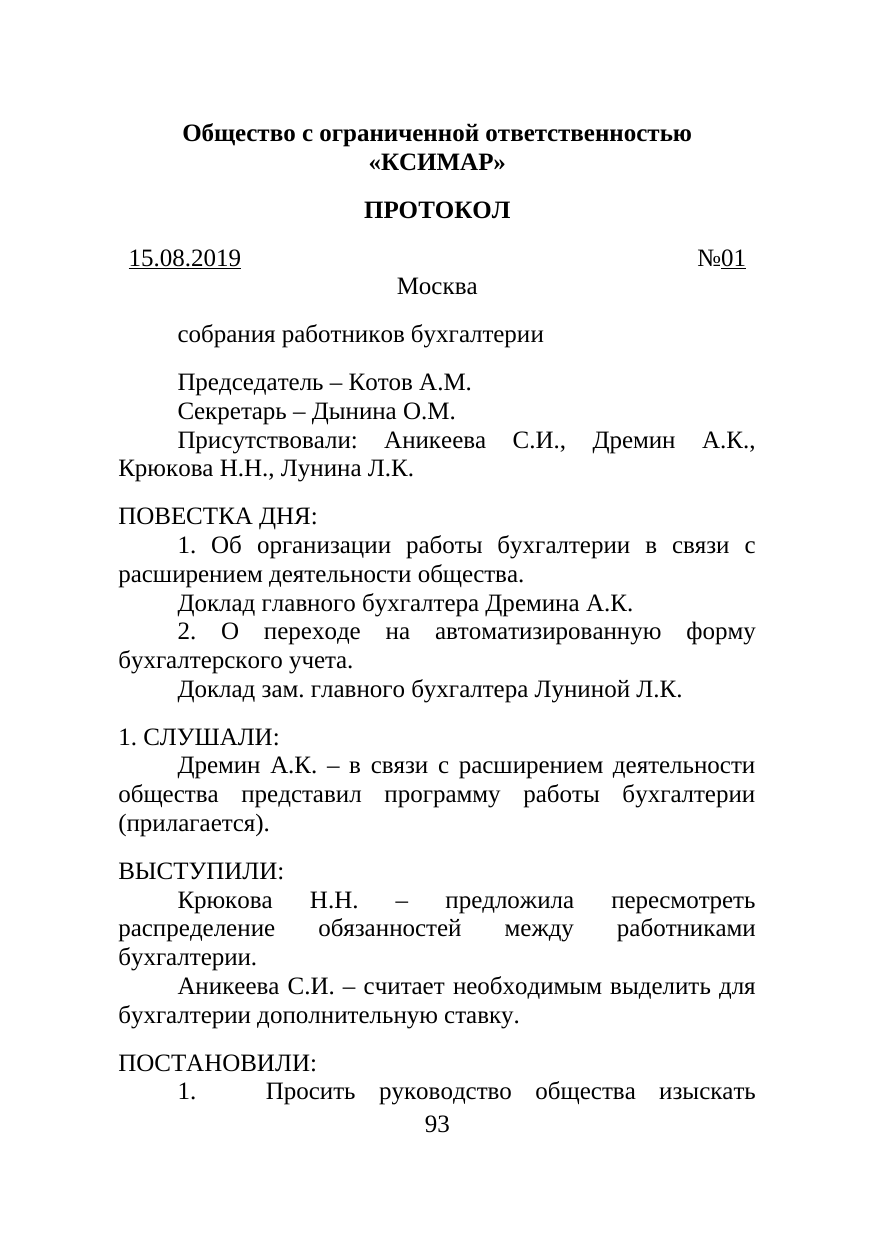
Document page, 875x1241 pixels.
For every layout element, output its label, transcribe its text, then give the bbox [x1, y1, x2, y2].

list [118, 1076, 756, 1105]
text ПОСТАНОВИЛИ: [118, 1048, 756, 1076]
text Общество с ограниченной ответственностью «КСИМАР» [118, 118, 756, 176]
text Доклад главного бухгалтера Дремина А.К. [118, 588, 756, 616]
text Доклад зам. главного бухгалтера Луниной Л.К. [118, 674, 756, 703]
text Аникеева С.И. – считает необходимым выделить для бухгалтерии дополнительную ставку. [118, 971, 756, 1028]
text 1. СЛУШАЛИ: [118, 722, 756, 751]
text Крюкова Н.Н. – предложила пересмотреть распределение обязанностей между работниками бухгалтерии. [118, 885, 756, 971]
text ВЫСТУПИЛИ: [118, 856, 756, 885]
text Присутствовали: Аникеева С.И., Дремин А.К., Крюкова Н.Н., Лунина Л.К. [118, 425, 756, 482]
text 15.08.2019 №01 [118, 243, 756, 271]
text ПРОТОКОЛ [118, 195, 756, 223]
text собрания работников бухгалтерии [118, 319, 756, 348]
text Председатель – Котов А.М. [118, 367, 756, 396]
text Секретарь – Дынина О.М. [118, 396, 756, 425]
text Дремин А.К. – в связи с расширением деятельности общества представил программу работы бухгалтерии (прилагается). [118, 751, 756, 837]
text ПОВЕСТКА ДНЯ: [118, 501, 756, 530]
text 2. О переходе на автоматизированную форму бухгалтерского учета. [118, 616, 756, 674]
text Москва [118, 271, 756, 300]
text 1. Об организации работы бухгалтерии в связи с расширением деятельности общества. [118, 530, 756, 588]
